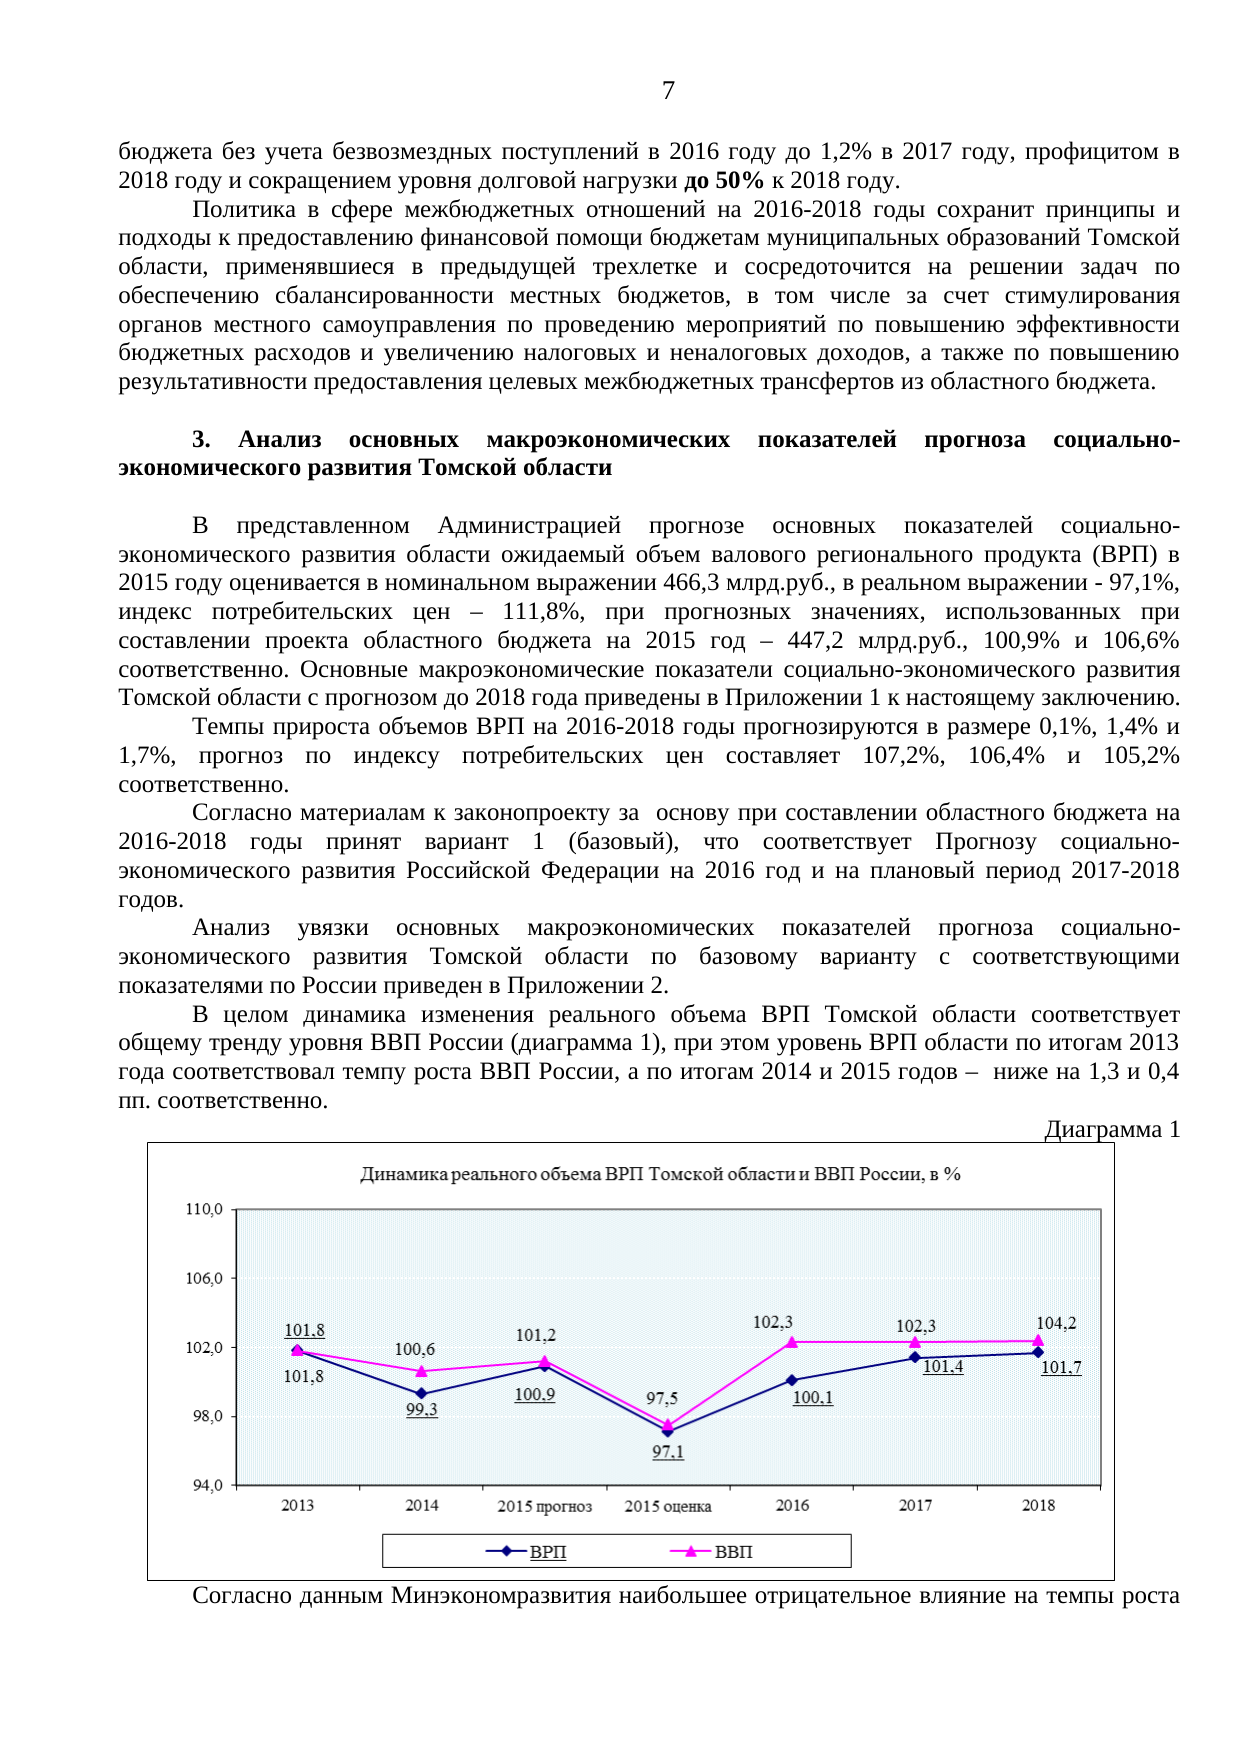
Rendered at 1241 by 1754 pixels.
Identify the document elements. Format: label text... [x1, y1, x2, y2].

text В целом динамика изменения реального объема ВРП Томской области соответствует общему тренду уровня ВВП России (диаграмма 1), при этом уровень ВРП области по итогам 2013 года соответствовал темпу роста ВВП России, а по итогам 2014 и 2015 годов – ниже на 1,3 и 0,4 пп. соответственно. [118, 999, 1181, 1114]
text Диаграмма 1 [118, 1114, 1181, 1142]
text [118, 1581, 1181, 1609]
picture [147, 1142, 1115, 1581]
text 3. Анализ основных макроэкономических показателей прогноза социально-экономического развития Томской области [118, 424, 1181, 481]
text Анализ увязки основных макроэкономических показателей прогноза социально-экономического развития Томской области по базовому варианту с соответствующими показателями по России приведен в Приложении 2. [118, 912, 1181, 999]
text Согласно материалам к законопроекту за основу при составлении областного бюджета на 2016-2018 годы принят вариант 1 (базовый), что соответствует Прогнозу социально-экономического развития Российской Федерации на 2016 год и на плановый период 2017-2018 годов. [118, 797, 1181, 912]
text В представленном Администрацией прогнозе основных показателей социально-экономического развития области ожидаемый объем валового регионального продукта (ВРП) в 2015 году оценивается в номинальном выражении 466,3 млрд.руб., в реальном выражении - 97,1%, индекс потребительских цен – 111,8%, при прогнозных значениях, использованных при составлении проекта областного бюджета на 2015 год – 447,2 млрд.руб., 100,9% и 106,6% соответственно. Основные макроэкономические показатели социально-экономического развития Томской области с прогнозом до 2018 года приведены в Приложении 1 к настоящему заключению. [118, 510, 1181, 711]
text Темпы прироста объемов ВРП на 2016-2018 годы прогнозируются в размере 0,1%, 1,4% и 1,7%, прогноз по индексу потребительских цен составляет 107,2%, 106,4% и 105,2% соответственно. [118, 711, 1181, 797]
text Политика в сфере межбюджетных отношений на 2016-2018 годы сохранит принципы и подходы к предоставлению финансовой помощи бюджетам муниципальных образований Томской области, применявшиеся в предыдущей трехлетке и сосредоточится на решении задач по обеспечению сбалансированности местных бюджетов, в том числе за счет стимулирования органов местного самоуправления по проведению мероприятий по повышению эффективности бюджетных расходов и увеличению налоговых и неналоговых доходов, а также по повышению результативности предоставления целевых межбюджетных трансфертов из областного бюджета. [118, 194, 1181, 395]
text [118, 136, 1181, 194]
